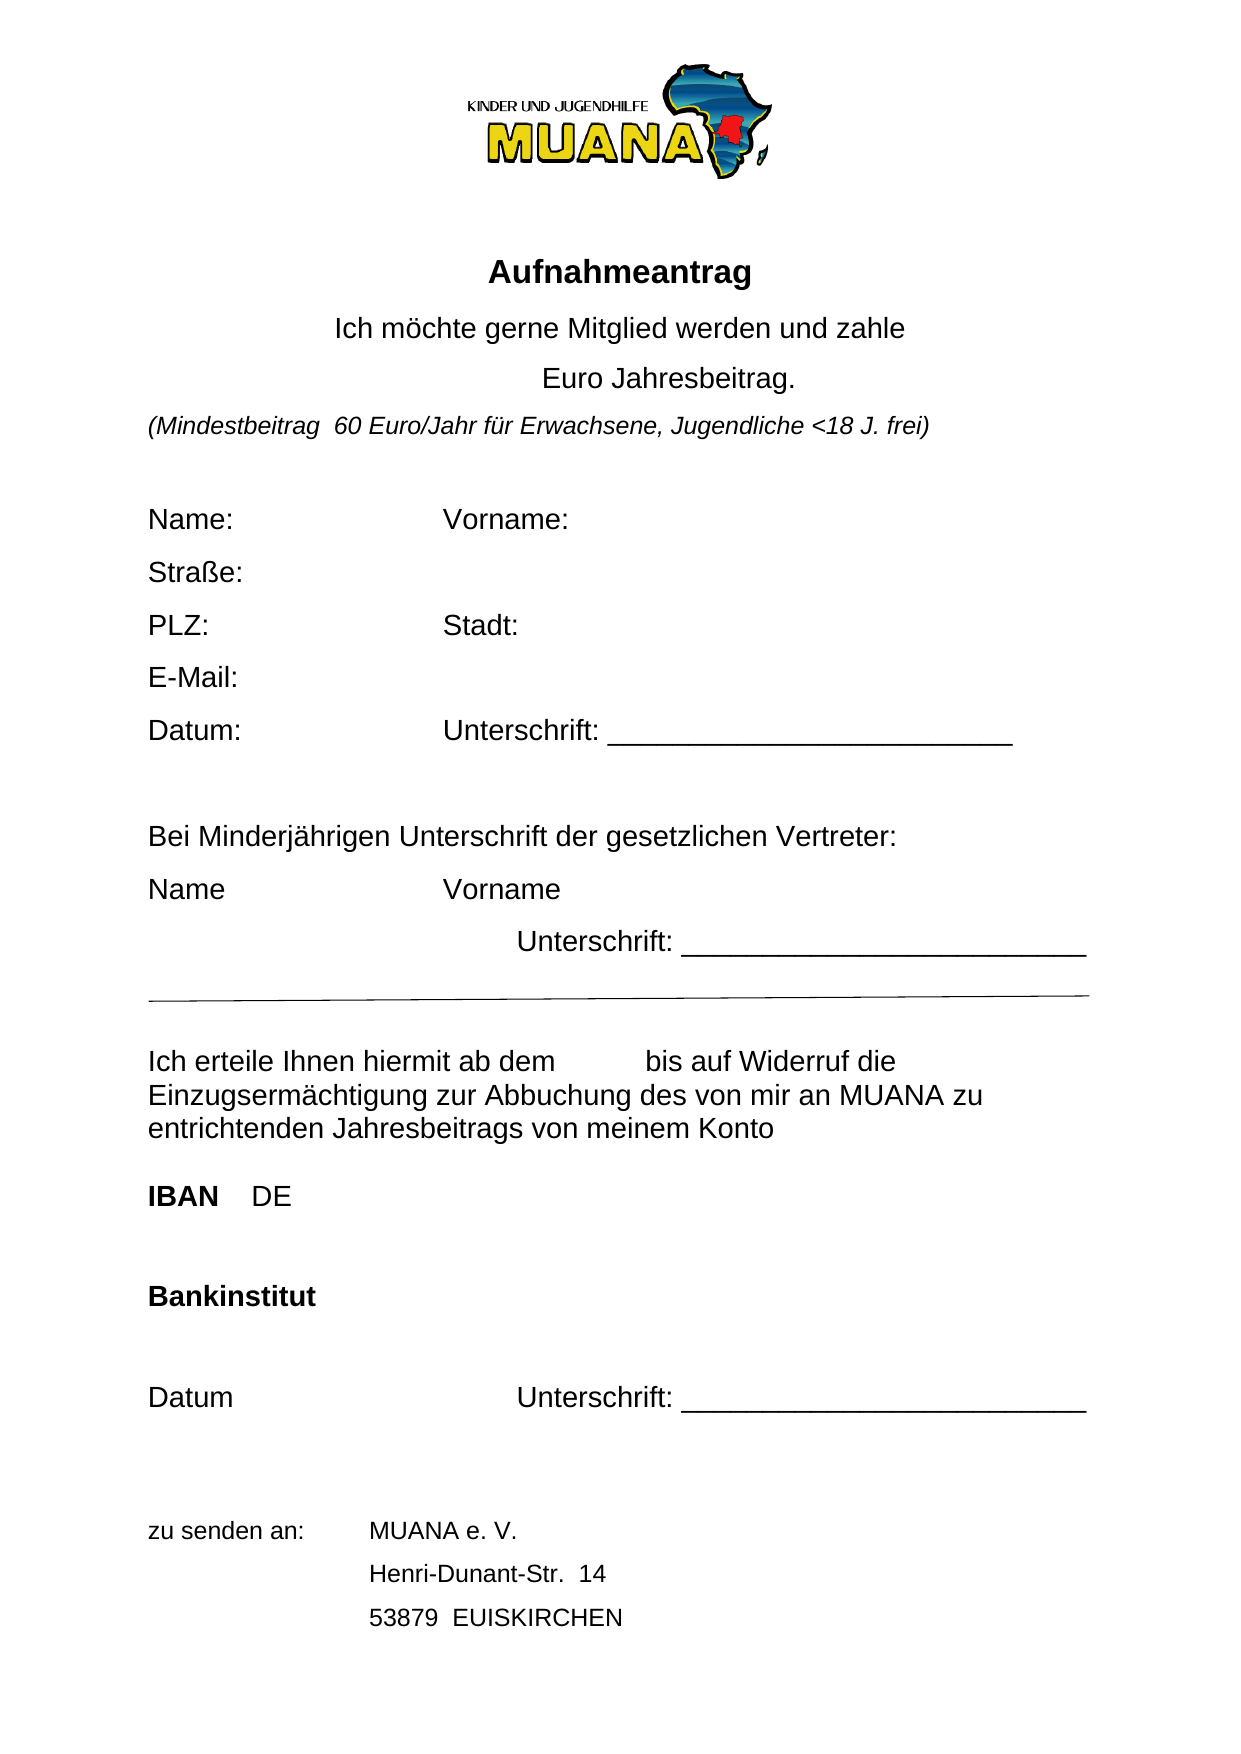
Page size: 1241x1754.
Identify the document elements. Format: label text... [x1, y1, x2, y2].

text Bei Minderjährigen Unterschrift der gesetzlichen Vertreter: [148, 819, 1093, 852]
text (Mindestbeitrag 60 Euro/Jahr für Erwachsene, Jugendliche <18 J. frei) [148, 411, 1093, 440]
text Henri-Dunant-Str. 14 [295, 1559, 1093, 1588]
text Einzugsermächtigung zur Abbuchung des von mir an MUANA zu entrichtenden Jahresbeitrags von meinem Konto [148, 1078, 1093, 1145]
text Datum Unterschrift: _________________________ [148, 1380, 1093, 1413]
picture [424, 40, 817, 207]
text Ich möchte gerne Mitglied werden und zahle [148, 311, 1093, 344]
text Euro Jahresbeitrag. [148, 361, 1093, 394]
text Aufnahmeantrag [148, 253, 1093, 291]
text Datum: Unterschrift: _________________________ [148, 713, 1093, 747]
text PLZ: Stadt: [148, 608, 1093, 641]
text Name Vorname [148, 872, 1093, 905]
text zu senden an: MUANA e. V. [148, 1516, 1093, 1545]
text IBAN DE [148, 1178, 1093, 1212]
text Ich erteile Ihnen hiermit ab dem bis auf Widerruf die [148, 1044, 1093, 1078]
text Name: Vorname: [148, 502, 1093, 536]
text Straße: [148, 555, 1093, 588]
text Unterschrift: _________________________ [443, 924, 1093, 958]
text 53879 EUISKIRCHEN [295, 1603, 1093, 1631]
text E-Mail: [148, 660, 1093, 694]
text Bankinstitut [148, 1279, 1093, 1313]
